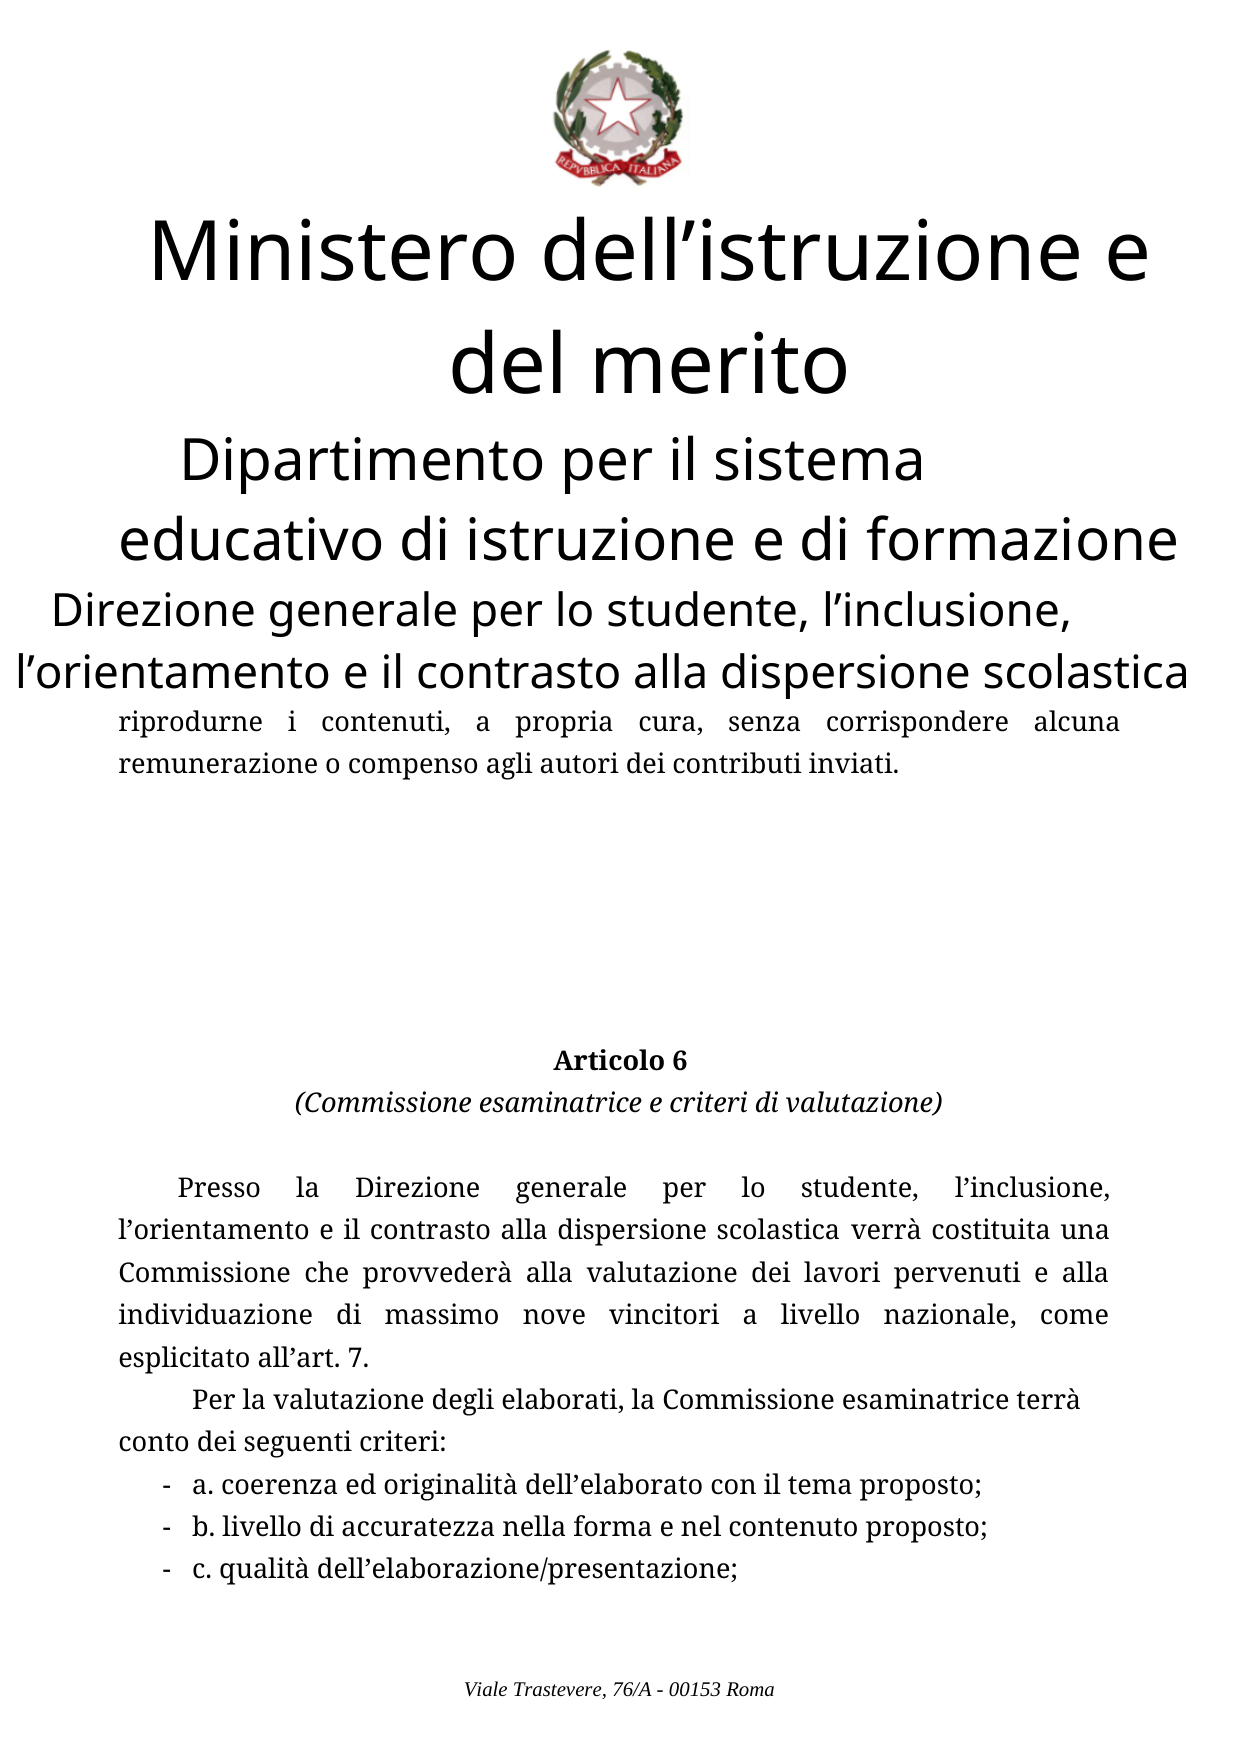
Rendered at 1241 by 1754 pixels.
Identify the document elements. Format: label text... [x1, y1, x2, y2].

list a. coerenza ed originalità dell’elaborato con il tema proposto; [162, 1465, 1122, 1502]
text Per la valutazione degli elaborati, la Commissione esaminatrice terrà conto dei seguenti criteri: [118, 1380, 1122, 1460]
text Presso la Direzione generale per lo studente, l’inclusione, l’orientamento e il contrasto alla dispersione scolastica verrà costituita una Commissione che provvederà alla valutazione dei lavori pervenuti e alla individuazione di massimo nove vincitori a livello nazionale, come esplicitato all’art. 7. [118, 1168, 1110, 1375]
picture [549, 44, 691, 192]
list b. livello di accuratezza nella forma e nel contenuto proposto; [162, 1508, 1122, 1544]
text (Commissione esaminatrice e criteri di valutazione) [118, 1084, 1122, 1121]
text Articolo 6 [118, 1041, 1122, 1078]
text Tutti gli elaborati e/o le opere realizzati per il Concorso resteranno a disposizione del Ministero che si riserva la possibilità di divulgarli o di riprodurne i contenuti, a propria cura, senza corrispondere alcuna remunerazione o compenso agli autori dei contributi inviati. [118, 702, 1122, 781]
list c. qualità dell’elaborazione/presentazione; [162, 1550, 1122, 1587]
